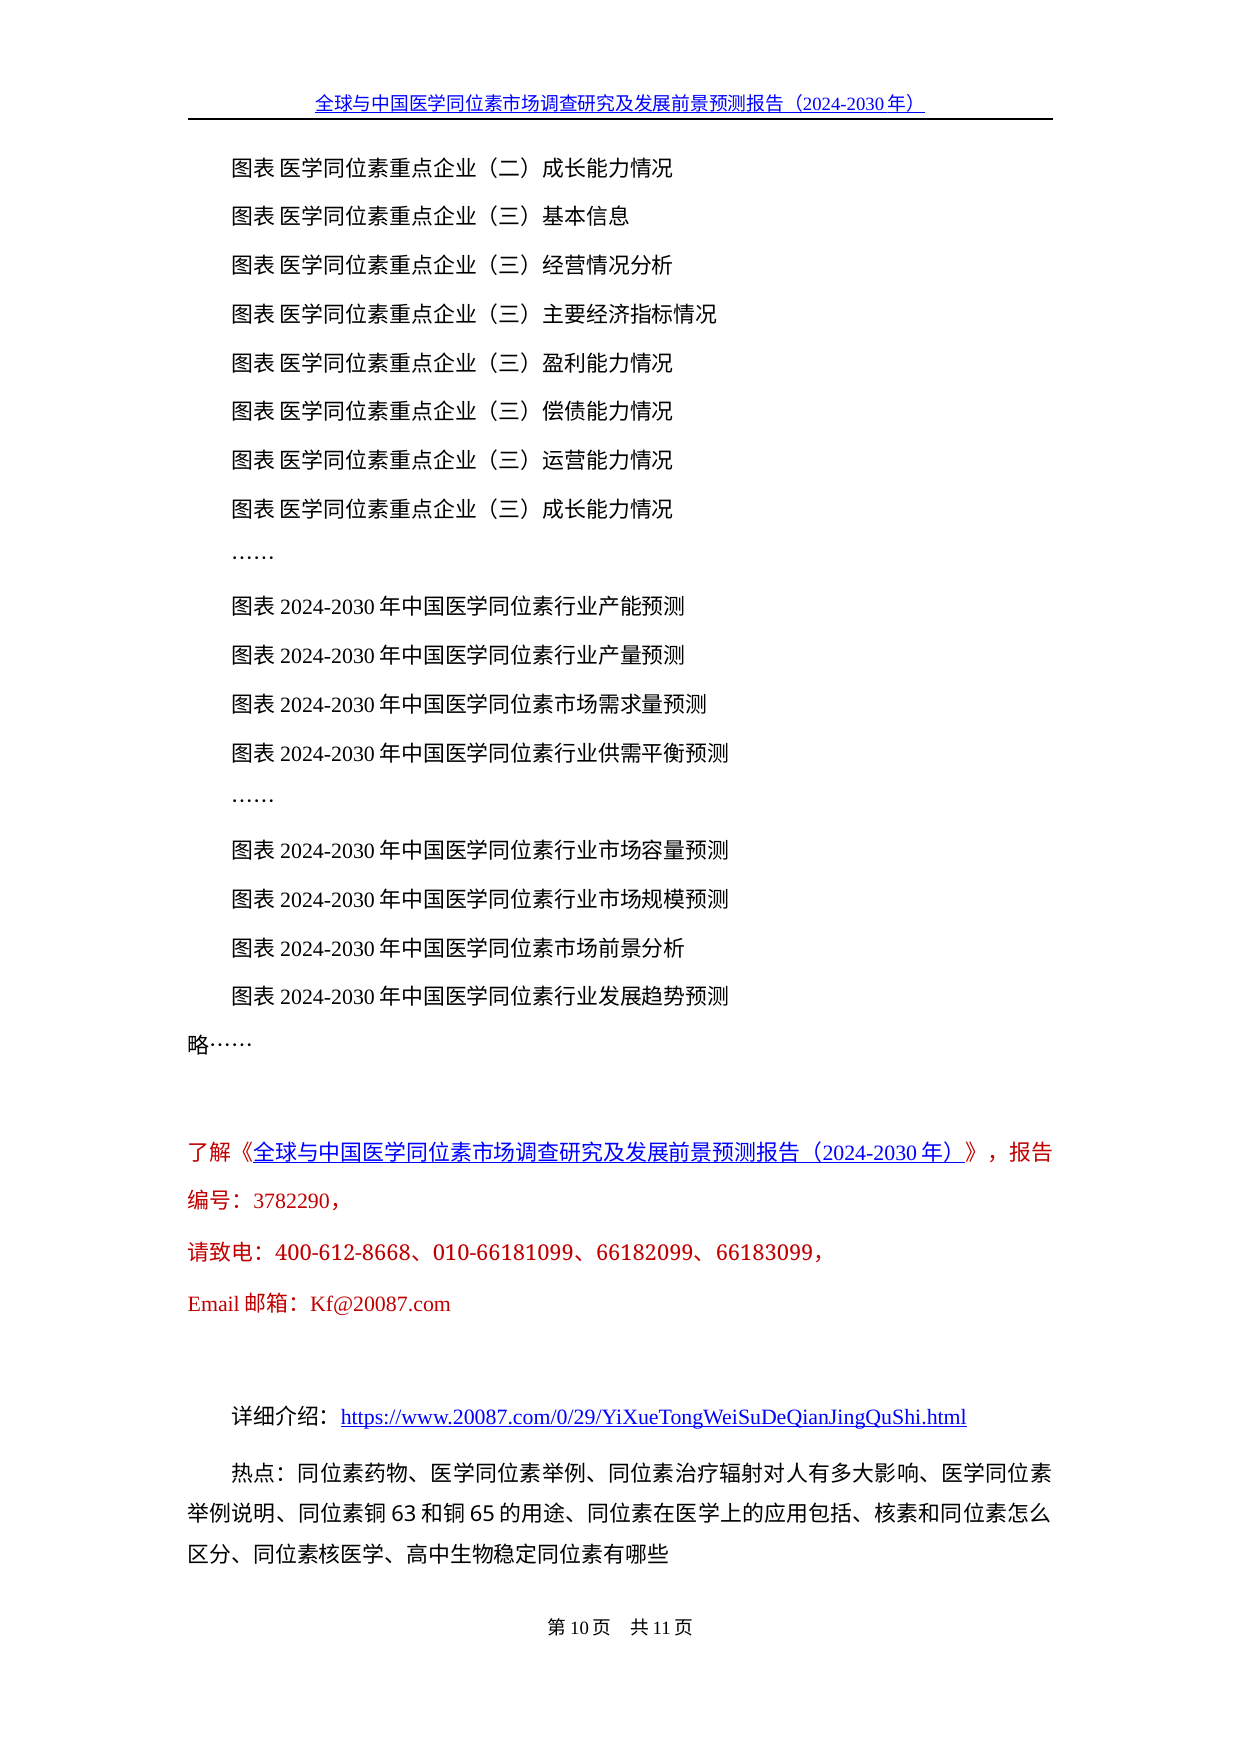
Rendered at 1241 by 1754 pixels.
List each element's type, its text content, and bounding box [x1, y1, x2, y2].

text 请致电：400-612-8668、010-66181099、66182099、66183099， [187, 1234, 1053, 1267]
text Email邮箱：Kf@20087.com [187, 1286, 1053, 1318]
text 了解《全球与中国医学同位素市场调查研究及发展前景预测报告（2024-2030年）》，报告编号：3782290， [187, 1134, 1053, 1215]
text 热点：同位素药物、医学同位素举例、同位素治疗辐射对人有多大影响、医学同位素举例说明、同位素铜63和铜65的用途、同位素在医学上的应用包括、核素和同位素怎么区分、同位素核医学、高中生物稳定同位素有哪些 [187, 1456, 1053, 1569]
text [187, 150, 1053, 1060]
text 详细介绍：https://www.20087.com/0/29/YiXueTongWeiSuDeQianJingQuShi.html [187, 1399, 1053, 1431]
